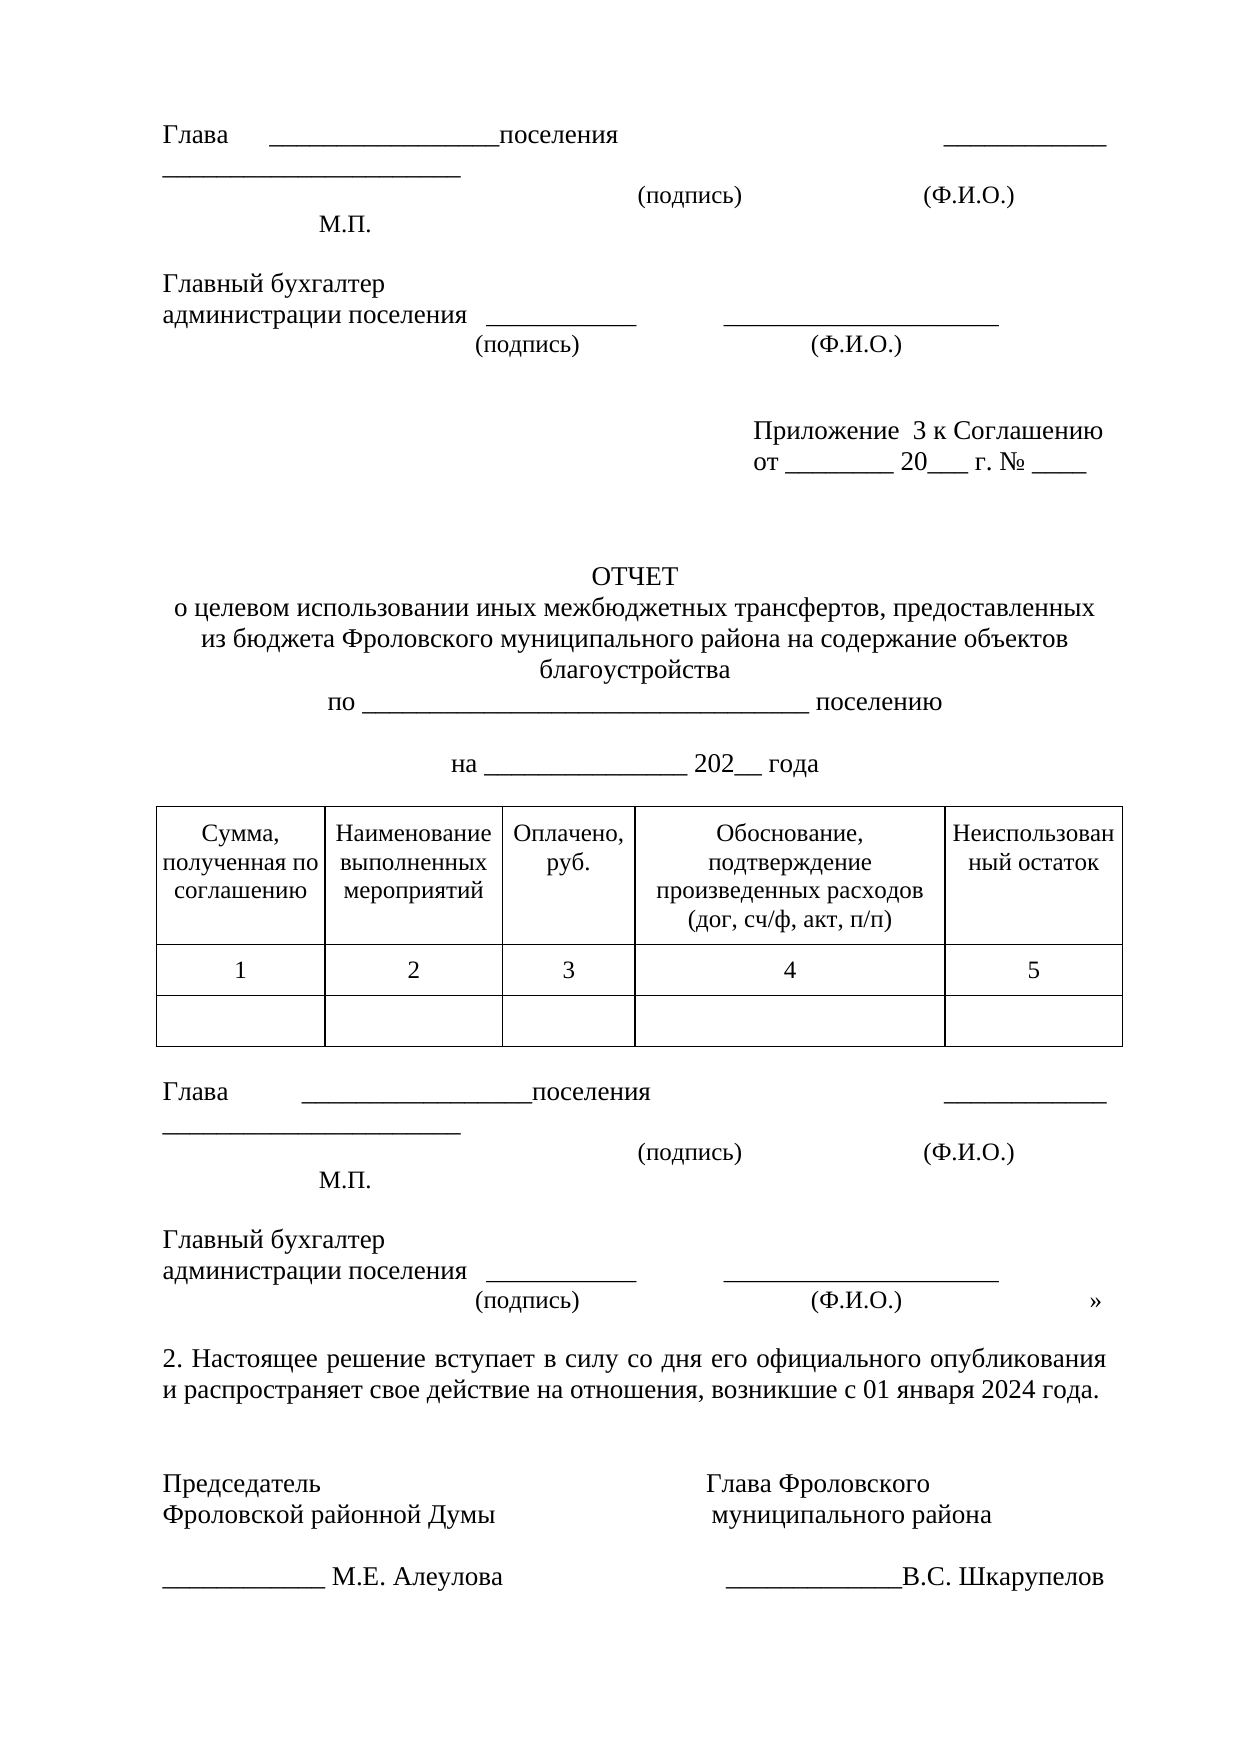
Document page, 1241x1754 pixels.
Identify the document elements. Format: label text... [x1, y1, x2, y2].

table_header Оплачено, руб. [503, 807, 634, 943]
table_header Неиспользованный остаток [946, 807, 1122, 943]
text ОТЧЕТ [162, 560, 1107, 591]
text Главный бухгалтер [162, 1223, 1107, 1254]
table_header Сумма, полученная по соглашению [157, 807, 324, 943]
text от ________ 20___ г. № ____ [753, 445, 1107, 476]
text Главный бухгалтер [162, 267, 1107, 298]
text ____________ М.Е. Алеулова _____________В.С. Шкарупелов [162, 1560, 1107, 1591]
text (подпись) (Ф.И.О.) » [162, 1285, 1107, 1314]
text (подпись) (Ф.И.О.) [162, 1137, 1107, 1166]
table_header Обоснование, подтверждение произведенных расходов (дог, сч/ф, акт, п/п) [636, 807, 944, 943]
table_cell [636, 996, 944, 1046]
text Глава _________________поселения ____________ ______________________ [162, 118, 1107, 180]
table_cell 2 [326, 945, 502, 994]
text М.П. [162, 209, 1107, 238]
text (подпись) (Ф.И.О.) [162, 180, 1107, 209]
text Глава _________________поселения ____________ ______________________ [162, 1074, 1107, 1137]
text администрации поселения ____________ ______________________ [162, 1254, 1107, 1285]
text Приложение 3 к Соглашению [753, 414, 1107, 445]
text о целевом использовании иных межбюджетных трансфертов, предоставленных из бюджета Фроловского муниципального района на содержание объектов благоустройства [162, 591, 1107, 685]
text 2. Настоящее решение вступает в силу со дня его официального опубликования и распространяет свое действие на отношения, возникшие с 01 января 2024 года. [162, 1342, 1107, 1404]
table_cell 4 [636, 945, 944, 994]
text Фроловской районной Думы муниципального района [162, 1498, 1107, 1529]
text М.П. [162, 1166, 1107, 1194]
table_cell 3 [503, 945, 634, 994]
text на _______________ 202__ года [162, 747, 1107, 778]
table_cell 1 [157, 945, 324, 994]
table_cell [946, 996, 1122, 1046]
text Председатель Глава Фроловского [162, 1467, 1107, 1498]
table_cell [157, 996, 324, 1046]
table_cell 5 [946, 945, 1122, 994]
text администрации поселения ____________ ______________________ [162, 298, 1107, 329]
text по _________________________________ поселению [162, 685, 1107, 716]
table_cell [326, 996, 502, 1046]
table_cell [503, 996, 634, 1046]
text (подпись) (Ф.И.О.) [162, 329, 1107, 358]
table_header Наименование выполненных мероприятий [326, 807, 502, 943]
